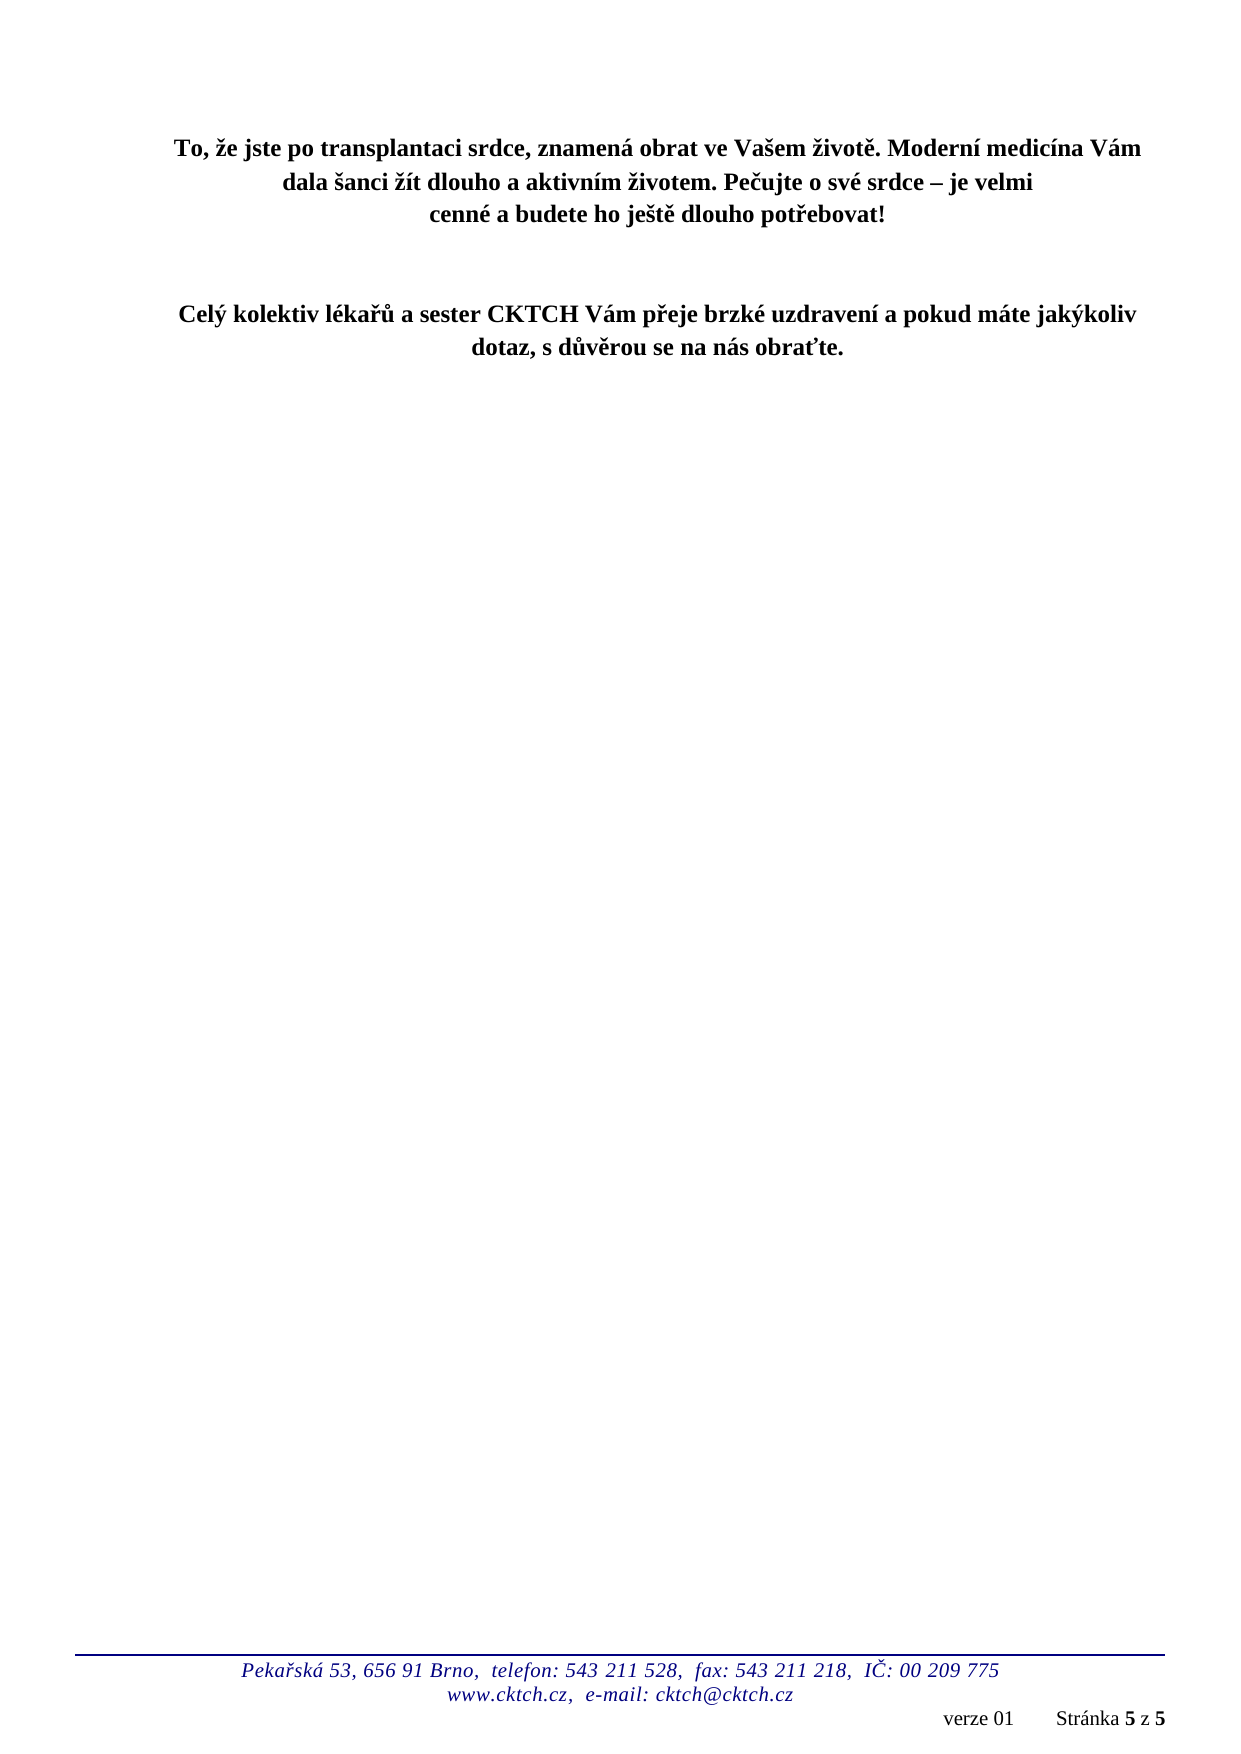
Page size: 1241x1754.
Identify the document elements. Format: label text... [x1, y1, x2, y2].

list To, že jste po transplantaci srdce, znamená obrat ve Vašem životě. Moderní medicína Vám [150, 133, 1165, 162]
list Celý kolektiv lékařů a sester CKTCH Vám přeje brzké uzdravení a pokud máte jakýkoliv [150, 299, 1165, 327]
list cenné a budete ho ještě dlouho potřebovat! [150, 199, 1165, 228]
list dala šanci žít dlouho a aktivním životem. Pečujte o své srdce – je velmi [150, 167, 1165, 195]
list dotaz, s důvěrou se na nás obraťte. [150, 332, 1165, 360]
